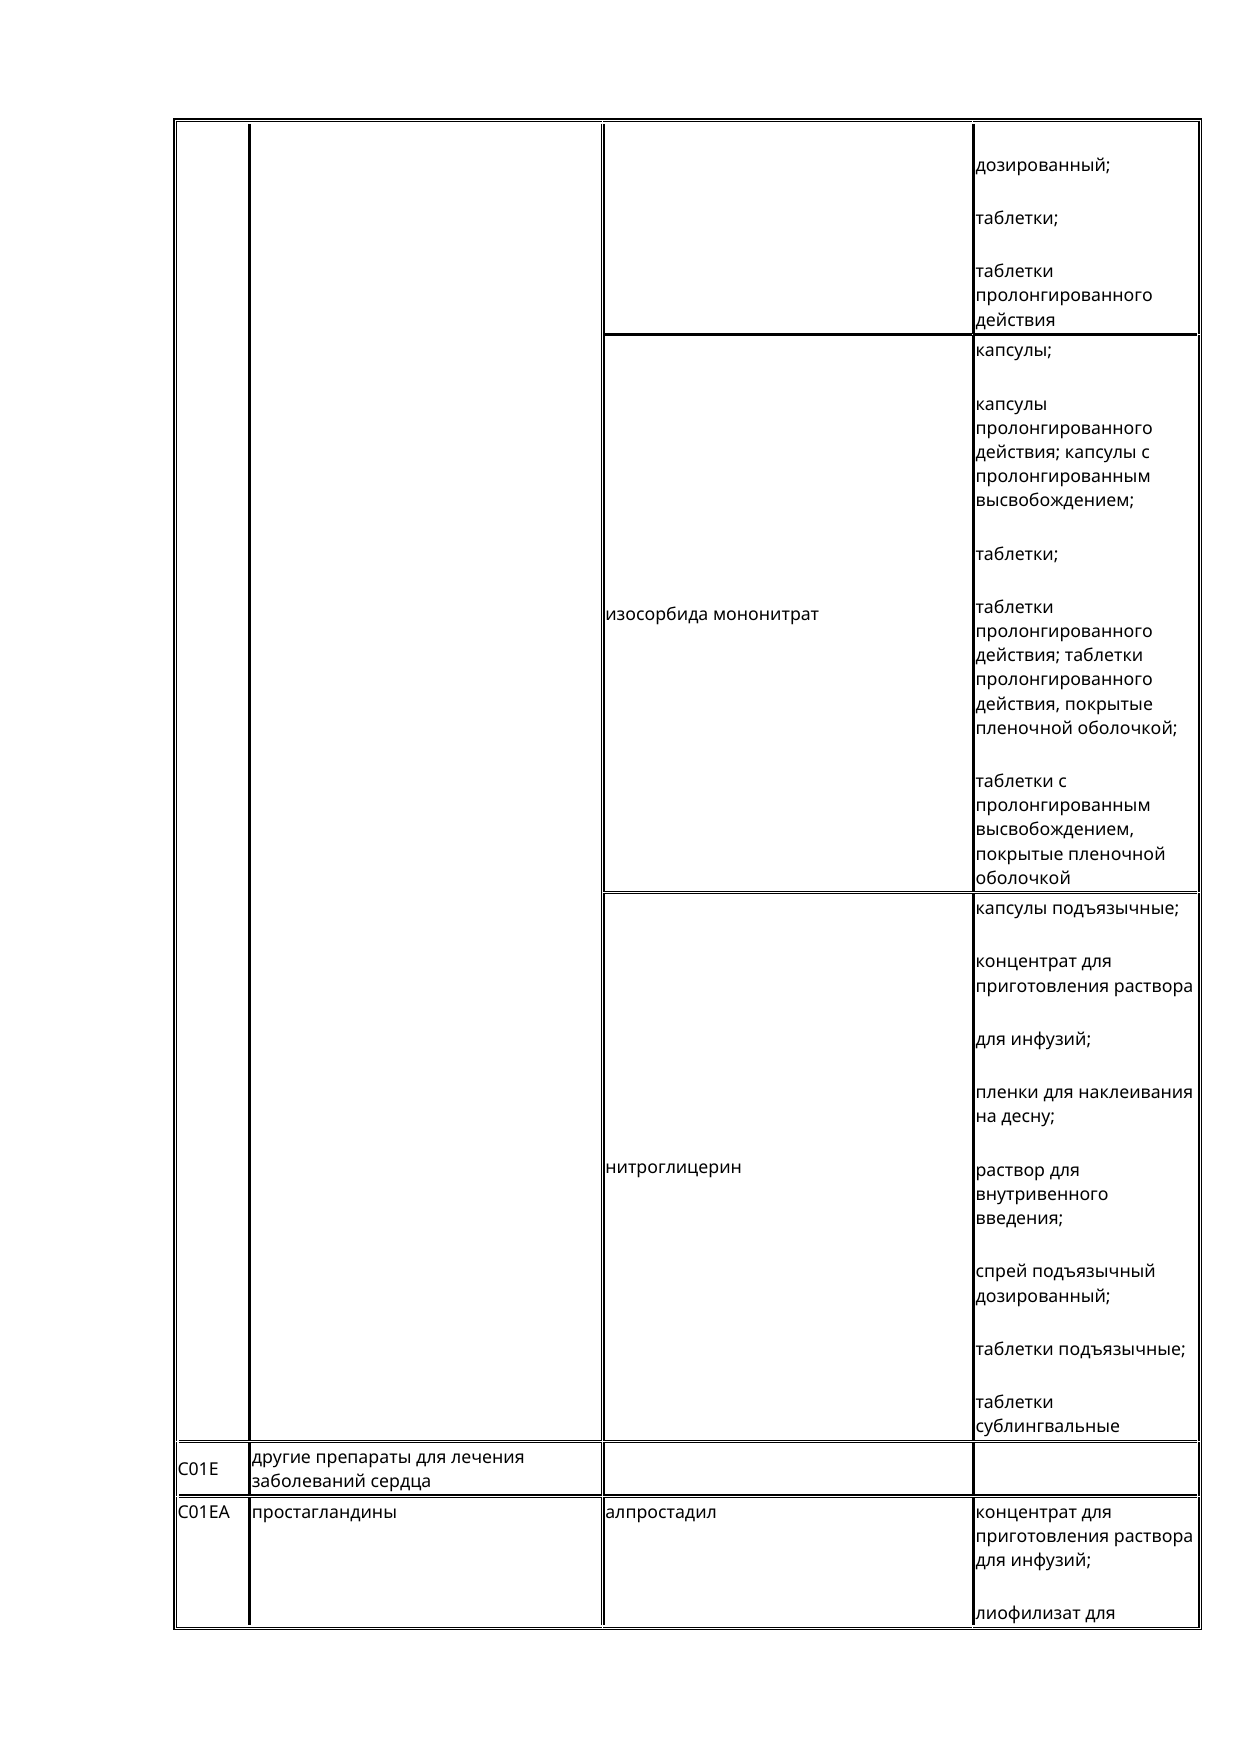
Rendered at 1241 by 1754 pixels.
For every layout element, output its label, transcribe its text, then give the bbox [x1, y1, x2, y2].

table_cell нитроглицерин [605, 894, 972, 1440]
table_cell C01DA [177, 122, 249, 1440]
table_cell [973, 1440, 1200, 1494]
table_cell [605, 1443, 972, 1494]
table_cell C01E [175, 1440, 249, 1494]
table_cell капсулы; капсулы пролонгированного действия; капсулы с пролонгированным высвобождением; таблетки; таблетки пролонгированного действия; таблетки пролонгированного действия, покрытые пленочной оболочкой; таблетки с пролонгированным высвобождением, покрытые пленочной оболочкой [975, 333, 1200, 891]
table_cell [973, 1494, 1199, 1627]
table_cell капсулы подъязычные; концентрат для приготовления раствора для инфузий; пленки для наклеивания на десну; раствор для внутривенного введения; спрей подъязычный дозированный; таблетки подъязычные; таблетки сублингвальные [973, 891, 1200, 1440]
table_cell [251, 1443, 601, 1494]
table_cell алпростадил [603, 1498, 973, 1627]
table_cell изосорбида динитрат [603, 120, 973, 333]
table_cell простагландины [249, 1494, 603, 1627]
table_cell изосорбида мононитрат [605, 336, 972, 891]
table_cell C01EA [177, 1494, 249, 1627]
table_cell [973, 122, 1198, 333]
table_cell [249, 120, 603, 1440]
